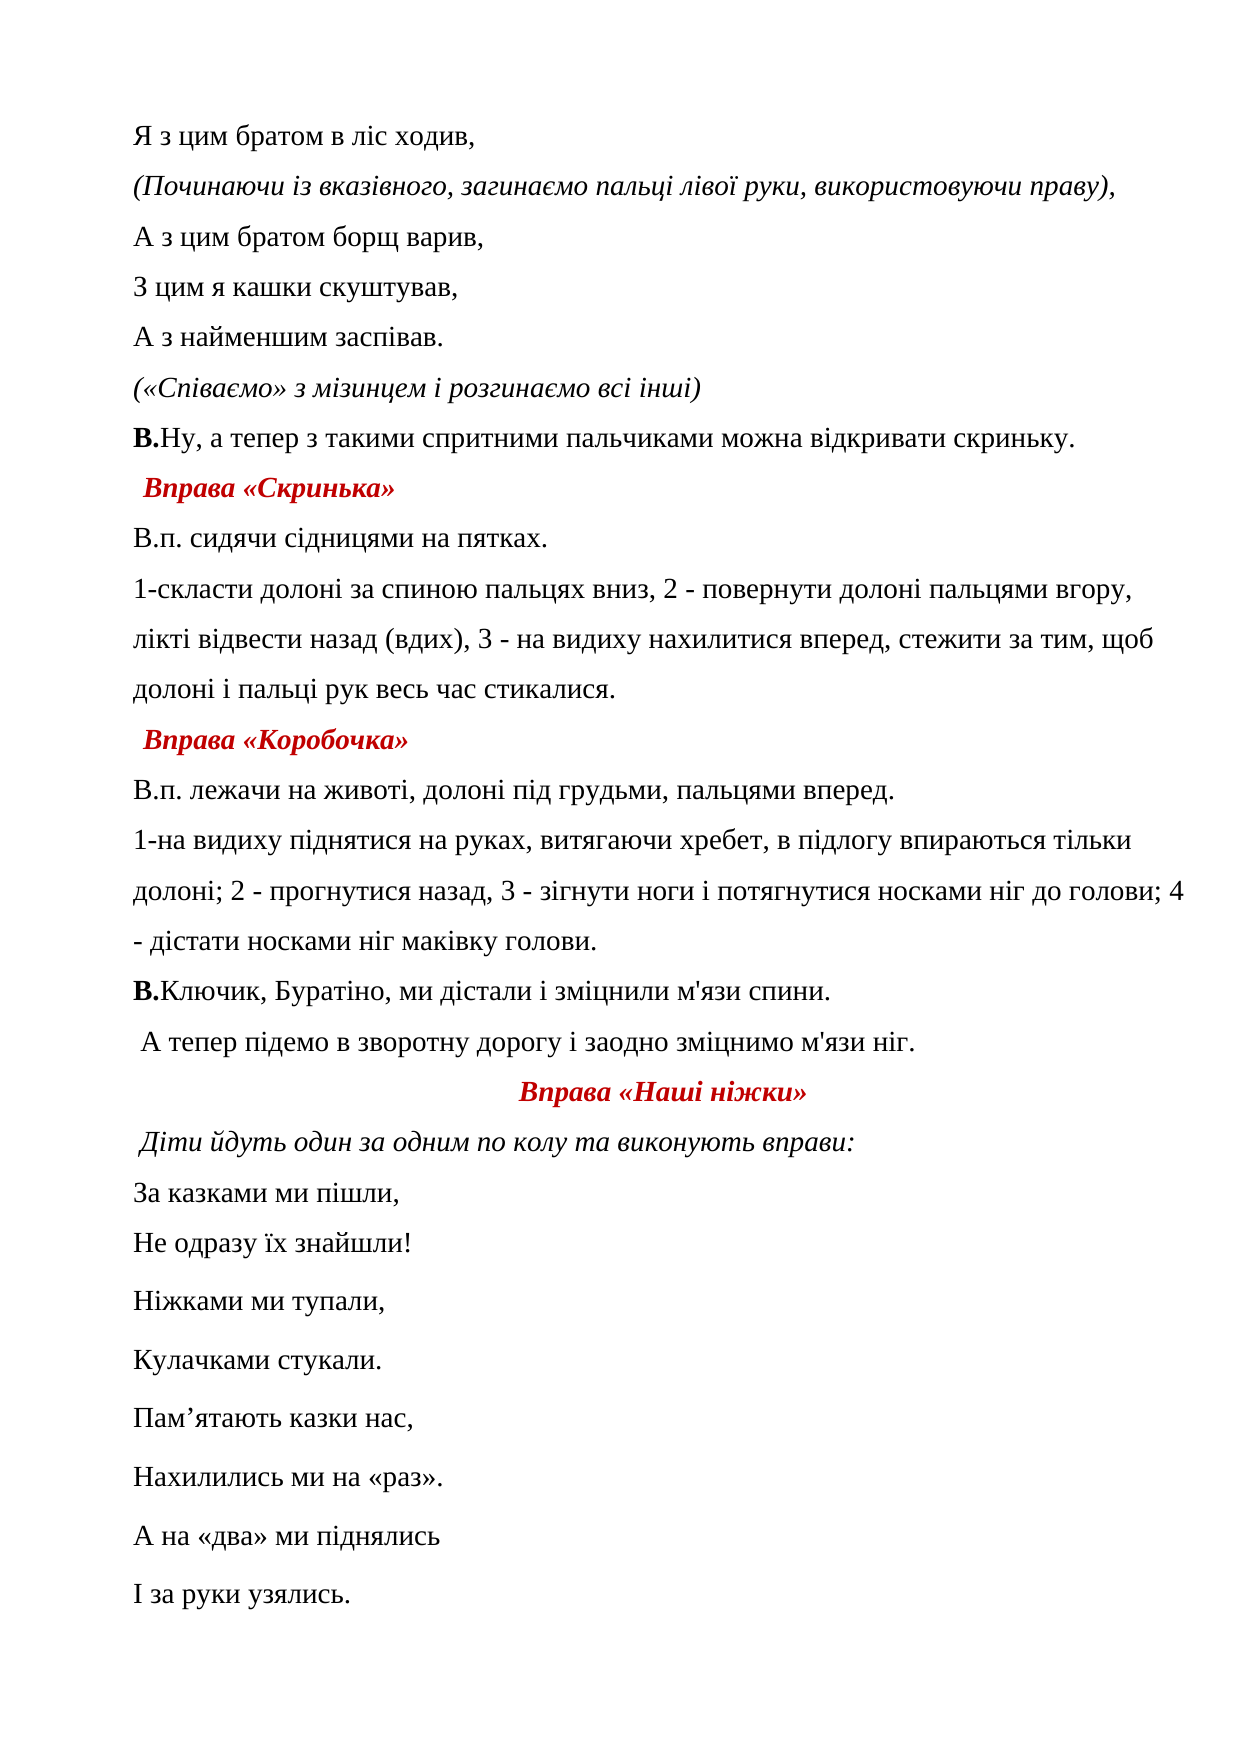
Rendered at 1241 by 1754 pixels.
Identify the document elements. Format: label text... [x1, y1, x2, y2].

text В.Ключик, Буратіно, ми дістали і зміцнили м'язи спини. [133, 973, 1196, 1007]
text (Починаючи із вказівного, загинаємо пальці лівої руки, використовуючи праву), [133, 168, 1196, 202]
text А на «два» ми піднялись [133, 1518, 1196, 1551]
text З цим я кашки скуштував, [133, 269, 1196, 303]
text В.Ну, а тепер з такими спритними пальчиками можна відкривати скриньку. [133, 420, 1196, 453]
text Вправа «Коробочка» [133, 722, 1196, 755]
text А з цим братом борщ варив, [133, 219, 1196, 252]
text А з найменшим заспівав. [133, 319, 1196, 353]
text Не одразу їх знайшли! [133, 1225, 1196, 1258]
text А тепер підемо в зворотну дорогу і заодно зміцнимо м'язи ніг. [133, 1024, 1196, 1057]
text 1-скласти долоні за спиною пальцях вниз, 2 - повернути долоні пальцями вгору, лікті відвести назад (вдих), 3 - на видиху нахилитися вперед, стежити за тим, щоб долоні і пальці рук весь час стикалися. [133, 571, 1196, 705]
text Нахилились ми на «раз». [133, 1459, 1196, 1493]
text В.п. лежачи на животі, долоні під грудьми, пальцями вперед. [133, 772, 1196, 806]
text Ніжками ми тупали, [133, 1283, 1196, 1317]
text Кулачками стукали. [133, 1342, 1196, 1376]
text В.п. сидячи сідницями на пятках. [133, 521, 1196, 554]
text Вправа «Наші ніжки» [133, 1074, 1196, 1108]
text За казками ми пішли, [133, 1175, 1196, 1208]
text Діти йдуть один за одним по колу та виконують вправи: [133, 1124, 1196, 1158]
text Вправа «Скринька» [133, 470, 1196, 504]
text 1-на видиху піднятися на руках, витягаючи хребет, в підлогу впираються тільки долоні; 2 - прогнутися назад, 3 - зігнути ноги і потягнутися носками ніг до голови; 4 - дістати носками ніг маківку голови. [133, 822, 1196, 957]
text Пам’ятають казки нас, [133, 1401, 1196, 1434]
text Я з цим братом в ліс ходив, [133, 118, 1196, 152]
text І за руки узялись. [133, 1576, 1196, 1610]
text («Співаємо» з мізинцем і розгинаємо всі інші) [133, 370, 1196, 403]
